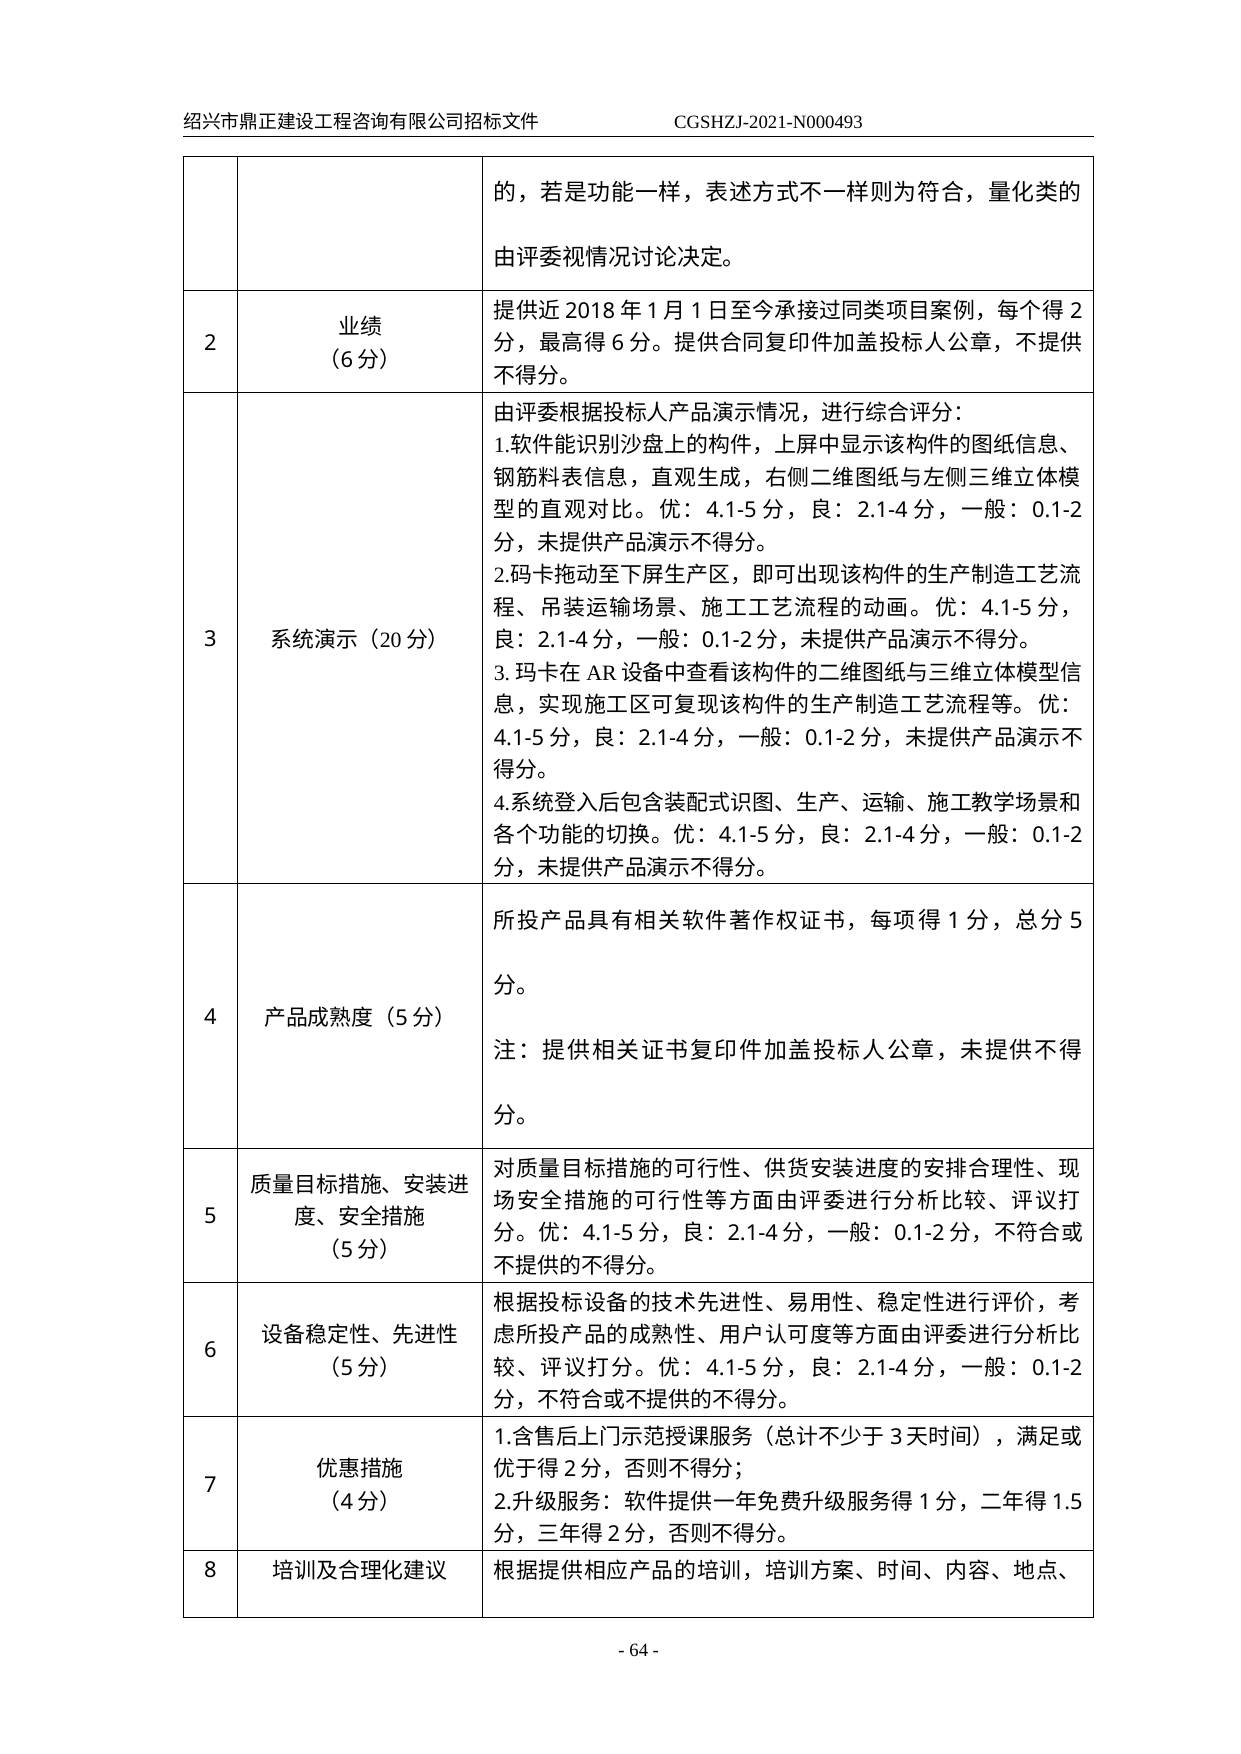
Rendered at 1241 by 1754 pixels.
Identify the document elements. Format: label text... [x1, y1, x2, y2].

table_cell 业绩 （6分） [238, 291, 482, 392]
table_cell 5 [184, 1149, 237, 1282]
table_cell 提供近2018年1月1日至今承接过同类项目案例，每个得2分，最高得6分。提供合同复印件加盖投标人公章，不提供不得分。 [483, 291, 1093, 392]
table_cell 1 [184, 157, 237, 290]
table_cell 8 [184, 1551, 237, 1617]
table_cell 3 [184, 393, 237, 883]
table_cell 培训及合理化建议 （5分） [238, 1551, 482, 1617]
table_cell 根据投标设备的技术先进性、易用性、稳定性进行评价，考虑所投产品的成熟性、用户认可度等方面由评委进行分析比较、评议打分。优：4.1-5分，良：2.1-4分，一般：0.1-2分，不符合或不提供的不得分。 [483, 1283, 1093, 1416]
table_cell 产品成熟度（5分） [238, 884, 482, 1147]
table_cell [238, 157, 482, 290]
table_cell 4 [184, 884, 237, 1147]
table_cell 设备稳定性、先进性 （5分） [238, 1283, 482, 1416]
table_cell 所投产品具有相关软件著作权证书，每项得1分，总分5分。 注：提供相关证书复印件加盖投标人公章，未提供不得分。 [483, 884, 1093, 1147]
table_cell 优惠措施 （4分） [238, 1417, 482, 1550]
table_cell 7 [184, 1417, 237, 1550]
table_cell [483, 157, 1093, 290]
table_cell 1.含售后上门示范授课服务（总计不少于3天时间），满足或优于得2分，否则不得分； 2.升级服务：软件提供一年免费升级服务得1分，二年得1.5分，三年得2分，否则不得分。 [483, 1417, 1093, 1550]
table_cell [483, 1551, 1093, 1617]
table_cell 质量目标措施、安装进度、安全措施 （5分） [238, 1149, 482, 1282]
table_cell 对质量目标措施的可行性、供货安装进度的安排合理性、现场安全措施的可行性等方面由评委进行分析比较、评议打分。优：4.1-5分，良：2.1-4分，一般：0.1-2分，不符合或不提供的不得分。 [483, 1149, 1093, 1282]
table_cell 系统演示（20分） [238, 393, 482, 883]
table_cell 由评委根据投标人产品演示情况，进行综合评分： 1.软件能识别沙盘上的构件，上屏中显示该构件的图纸信息、钢筋料表信息，直观生成，右侧二维图纸与左侧三维立体模型的直观对比。优：4.1-5分，良：2.1-4分，一般：0.1-2分，未提供产品演示不得分。 2.码卡拖动至下屏生产区，即可出现该构件的生产制造工艺流程、吊装运输场景、施工工艺流程的动画。优：4.1-5分，良：2.1-4分，一般：0.1-2分，未提供产品演示不得分。 3. 玛卡在AR设备中查看该构件的二维图纸与三维立体模型信息，实现施工区可复现该构件的生产制造工艺流程等。优：4.1-5分，良：2.1-4分，一般：0.1-2分，未提供产品演示不得分。 4.系统登入后包含装配式识图、生产、运输、施工教学场景和各个功能的切换。优：4.1-5分，良：2.1-4分，一般：0.1-2分，未提供产品演示不得分。 [483, 393, 1093, 883]
table_cell 2 [184, 291, 237, 392]
table_cell 6 [184, 1283, 237, 1416]
